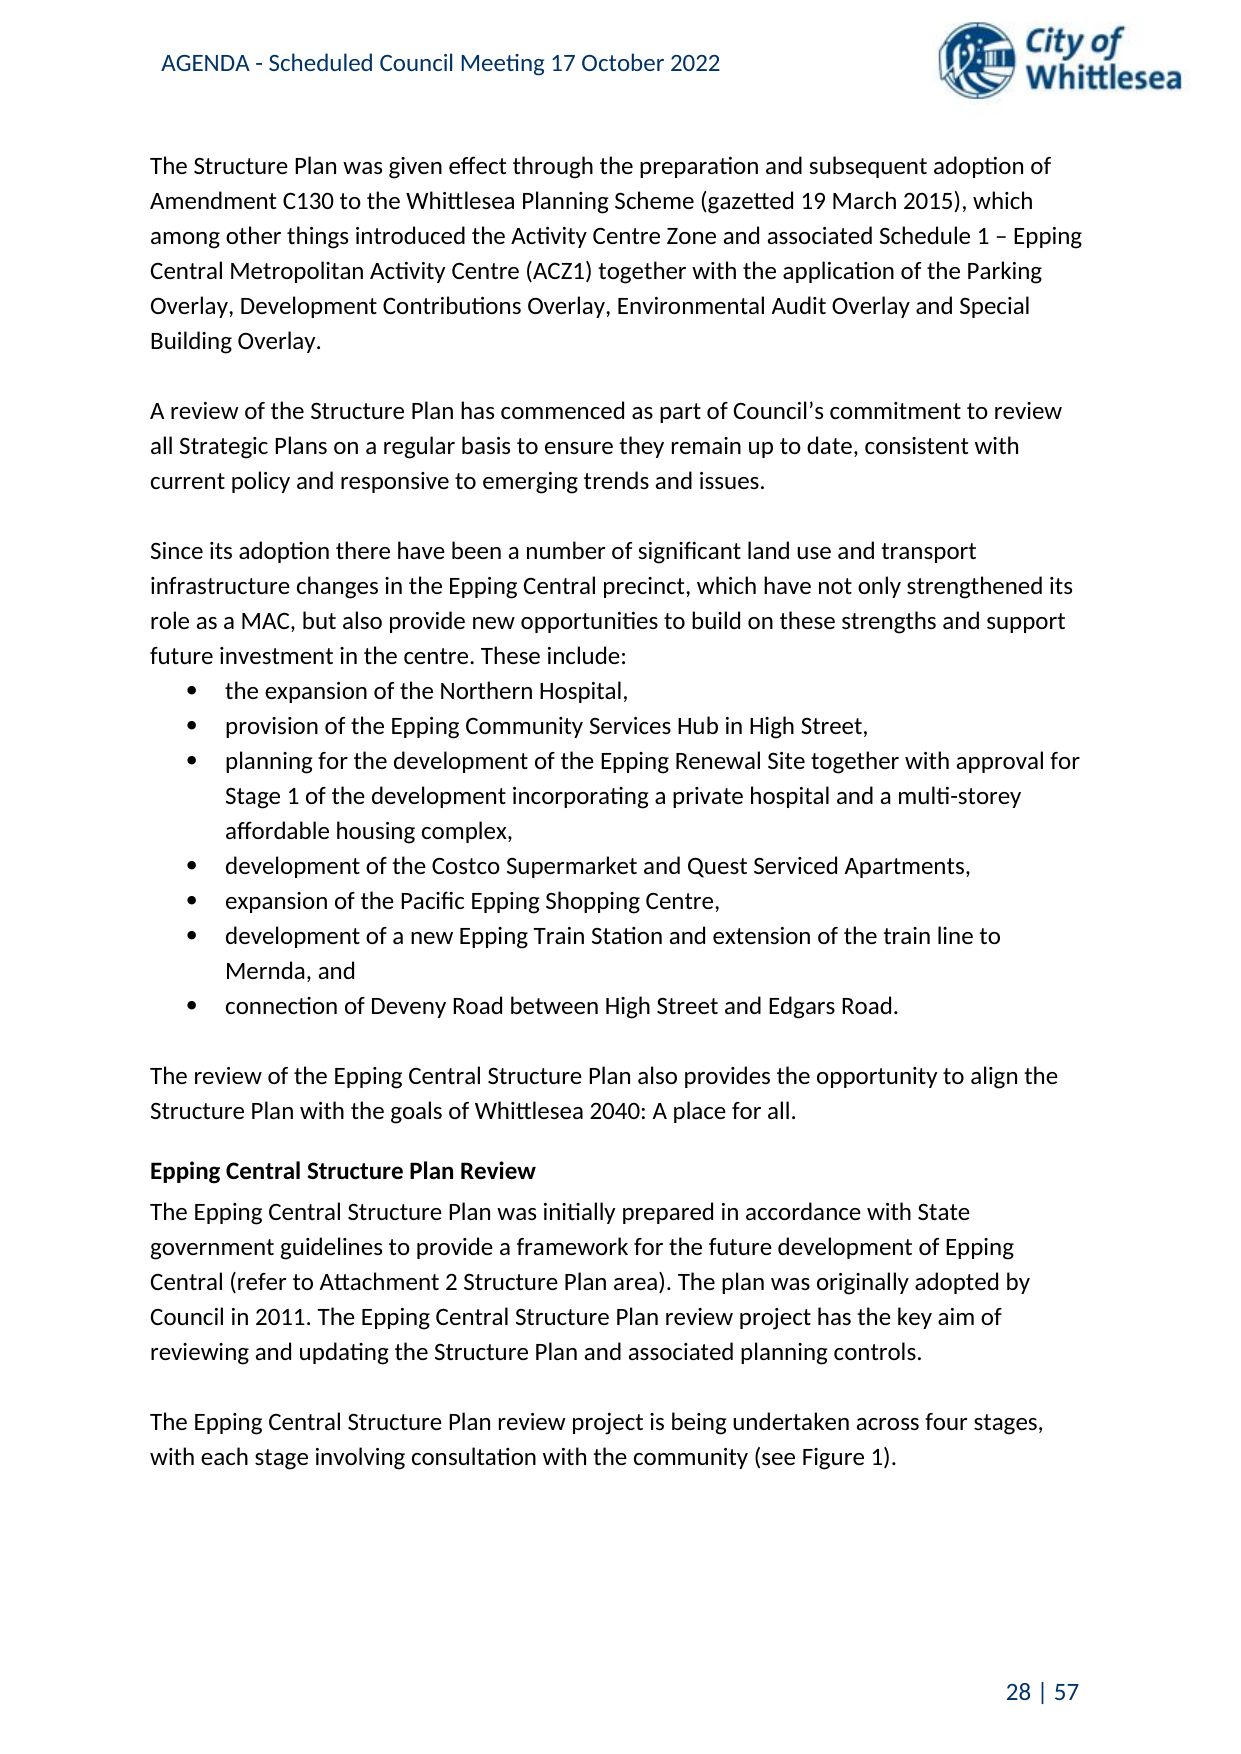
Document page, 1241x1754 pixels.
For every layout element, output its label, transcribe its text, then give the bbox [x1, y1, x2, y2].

picture [0, 0, 1241, 127]
text Epping Central Structure Plan Review [150, 1155, 1090, 1186]
list development of the Costco Supermarket and Quest Serviced Apartments, [187, 850, 1090, 881]
list connection of Deveny Road between High Street and Edgars Road. [187, 990, 1090, 1021]
text The Epping Central Structure Plan review project is being undertaken across four stages, with each stage involving consultation with the community (see Figure 1). [150, 1406, 1090, 1472]
list expansion of the Pacific Epping Shopping Centre, [187, 885, 1090, 916]
text The Epping Central Structure Plan was initially prepared in accordance with State government guidelines to provide a framework for the future development of Epping Central (refer to Attachment 2 Structure Plan area). The plan was originally adopted by Council in 2011. The Epping Central Structure Plan review project has the key aim of reviewing and updating the Structure Plan and associated planning controls. [150, 1196, 1090, 1367]
list development of a new Epping Train Station and extension of the train line to Mernda, and [187, 920, 1090, 986]
text A review of the Structure Plan has commenced as part of Council’s commitment to review all Strategic Plans on a regular basis to ensure they remain up to date, consistent with current policy and responsive to emerging trends and issues. [150, 395, 1090, 496]
list the expansion of the Northern Hospital, [187, 675, 1090, 706]
text The Structure Plan was given effect through the preparation and subsequent adoption of Amendment C130 to the Whittlesea Planning Scheme (gazetted 19 March 2015), which among other things introduced the Activity Centre Zone and associated Schedule 1 – Epping Central Metropolitan Activity Centre (ACZ1) together with the application of the Parking Overlay, Development Contributions Overlay, Environmental Audit Overlay and Special Building Overlay. [150, 150, 1090, 356]
text Since its adoption there have been a number of significant land use and transport infrastructure changes in the Epping Central precinct, which have not only strengthened its role as a MAC, but also provide new opportunities to build on these strengths and support future investment in the centre. These include: [150, 535, 1090, 671]
list planning for the development of the Epping Renewal Site together with approval for Stage 1 of the development incorporating a private hospital and a multi-storey affordable housing complex, [187, 745, 1090, 846]
list provision of the Epping Community Services Hub in High Street, [187, 710, 1090, 741]
text The review of the Epping Central Structure Plan also provides the opportunity to align the Structure Plan with the goals of Whittlesea 2040: A place for all. [150, 1060, 1090, 1126]
